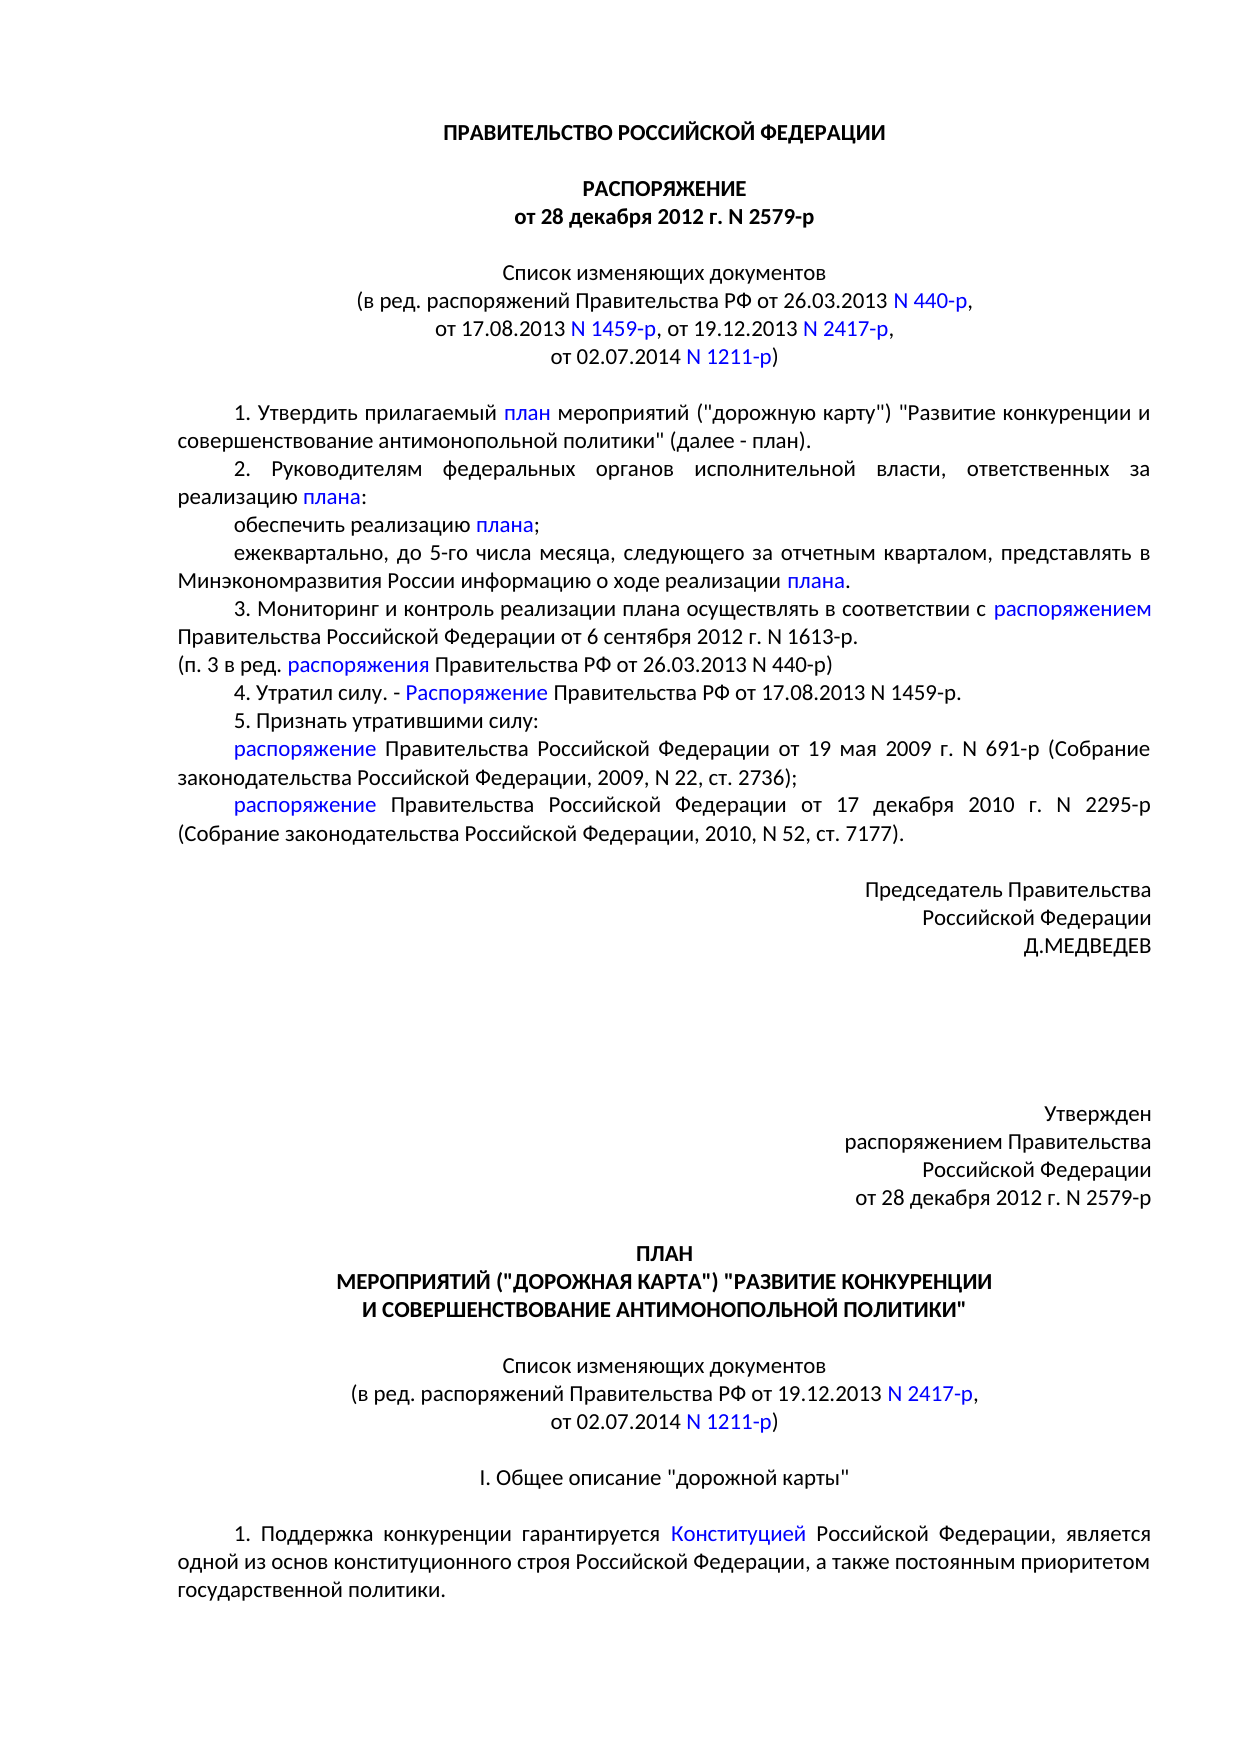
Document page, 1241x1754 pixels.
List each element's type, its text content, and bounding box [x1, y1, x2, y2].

text Утвержден [177, 1099, 1152, 1127]
text 5. Признать утратившими силу: [177, 707, 1152, 734]
text от 02.07.2014 N 1211-р) [177, 1407, 1152, 1435]
text 1. Поддержка конкуренции гарантируется Конституцией Российской Федерации, является одной из основ конституционного строя Российской Федерации, а также постоянным приоритетом государственной политики. [177, 1519, 1152, 1603]
text МЕРОПРИЯТИЙ ("ДОРОЖНАЯ КАРТА") "РАЗВИТИЕ КОНКУРЕНЦИИ [177, 1267, 1152, 1295]
text ПЛАН [177, 1239, 1152, 1267]
text Российской Федерации [177, 1155, 1152, 1183]
text ПРАВИТЕЛЬСТВО РОССИЙСКОЙ ФЕДЕРАЦИИ [177, 118, 1152, 146]
text I. Общее описание "дорожной карты" [177, 1463, 1152, 1491]
text РАСПОРЯЖЕНИЕ [177, 174, 1152, 202]
text Список изменяющих документов [177, 258, 1152, 286]
text Список изменяющих документов [177, 1351, 1152, 1379]
text распоряжение Правительства Российской Федерации от 19 мая 2009 г. N 691-р (Собрание законодательства Российской Федерации, 2009, N 22, ст. 2736); [177, 734, 1152, 791]
text Председатель Правительства [177, 875, 1152, 903]
text 1. Утвердить прилагаемый план мероприятий ("дорожную карту") "Развитие конкуренции и совершенствование антимонопольной политики" (далее - план). [177, 398, 1152, 454]
text 4. Утратил силу. - Распоряжение Правительства РФ от 17.08.2013 N 1459-р. [177, 678, 1152, 707]
text И СОВЕРШЕНСТВОВАНИЕ АНТИМОНОПОЛЬНОЙ ПОЛИТИКИ" [177, 1295, 1152, 1323]
text от 28 декабря 2012 г. N 2579-р [177, 202, 1152, 230]
text 2. Руководителям федеральных органов исполнительной власти, ответственных за реализацию плана: [177, 454, 1152, 510]
text (п. 3 в ред. распоряжения Правительства РФ от 26.03.2013 N 440-р) [177, 651, 1152, 678]
text от 17.08.2013 N 1459-р, от 19.12.2013 N 2417-р, [177, 314, 1152, 342]
text от 28 декабря 2012 г. N 2579-р [177, 1183, 1152, 1211]
text Российской Федерации [177, 903, 1152, 931]
text Д.МЕДВЕДЕВ [177, 931, 1152, 959]
text от 02.07.2014 N 1211-р) [177, 342, 1152, 370]
text распоряжением Правительства [177, 1127, 1152, 1155]
text 3. Мониторинг и контроль реализации плана осуществлять в соответствии с распоряжением Правительства Российской Федерации от 6 сентября 2012 г. N 1613-р. [177, 594, 1152, 651]
text (в ред. распоряжений Правительства РФ от 26.03.2013 N 440-р, [177, 286, 1152, 314]
text распоряжение Правительства Российской Федерации от 17 декабря 2010 г. N 2295-р (Собрание законодательства Российской Федерации, 2010, N 52, ст. 7177). [177, 791, 1152, 847]
text обеспечить реализацию плана; [177, 510, 1152, 538]
text ежеквартально, до 5-го числа месяца, следующего за отчетным кварталом, представлять в Минэкономразвития России информацию о ходе реализации плана. [177, 538, 1152, 594]
text (в ред. распоряжений Правительства РФ от 19.12.2013 N 2417-р, [177, 1379, 1152, 1407]
